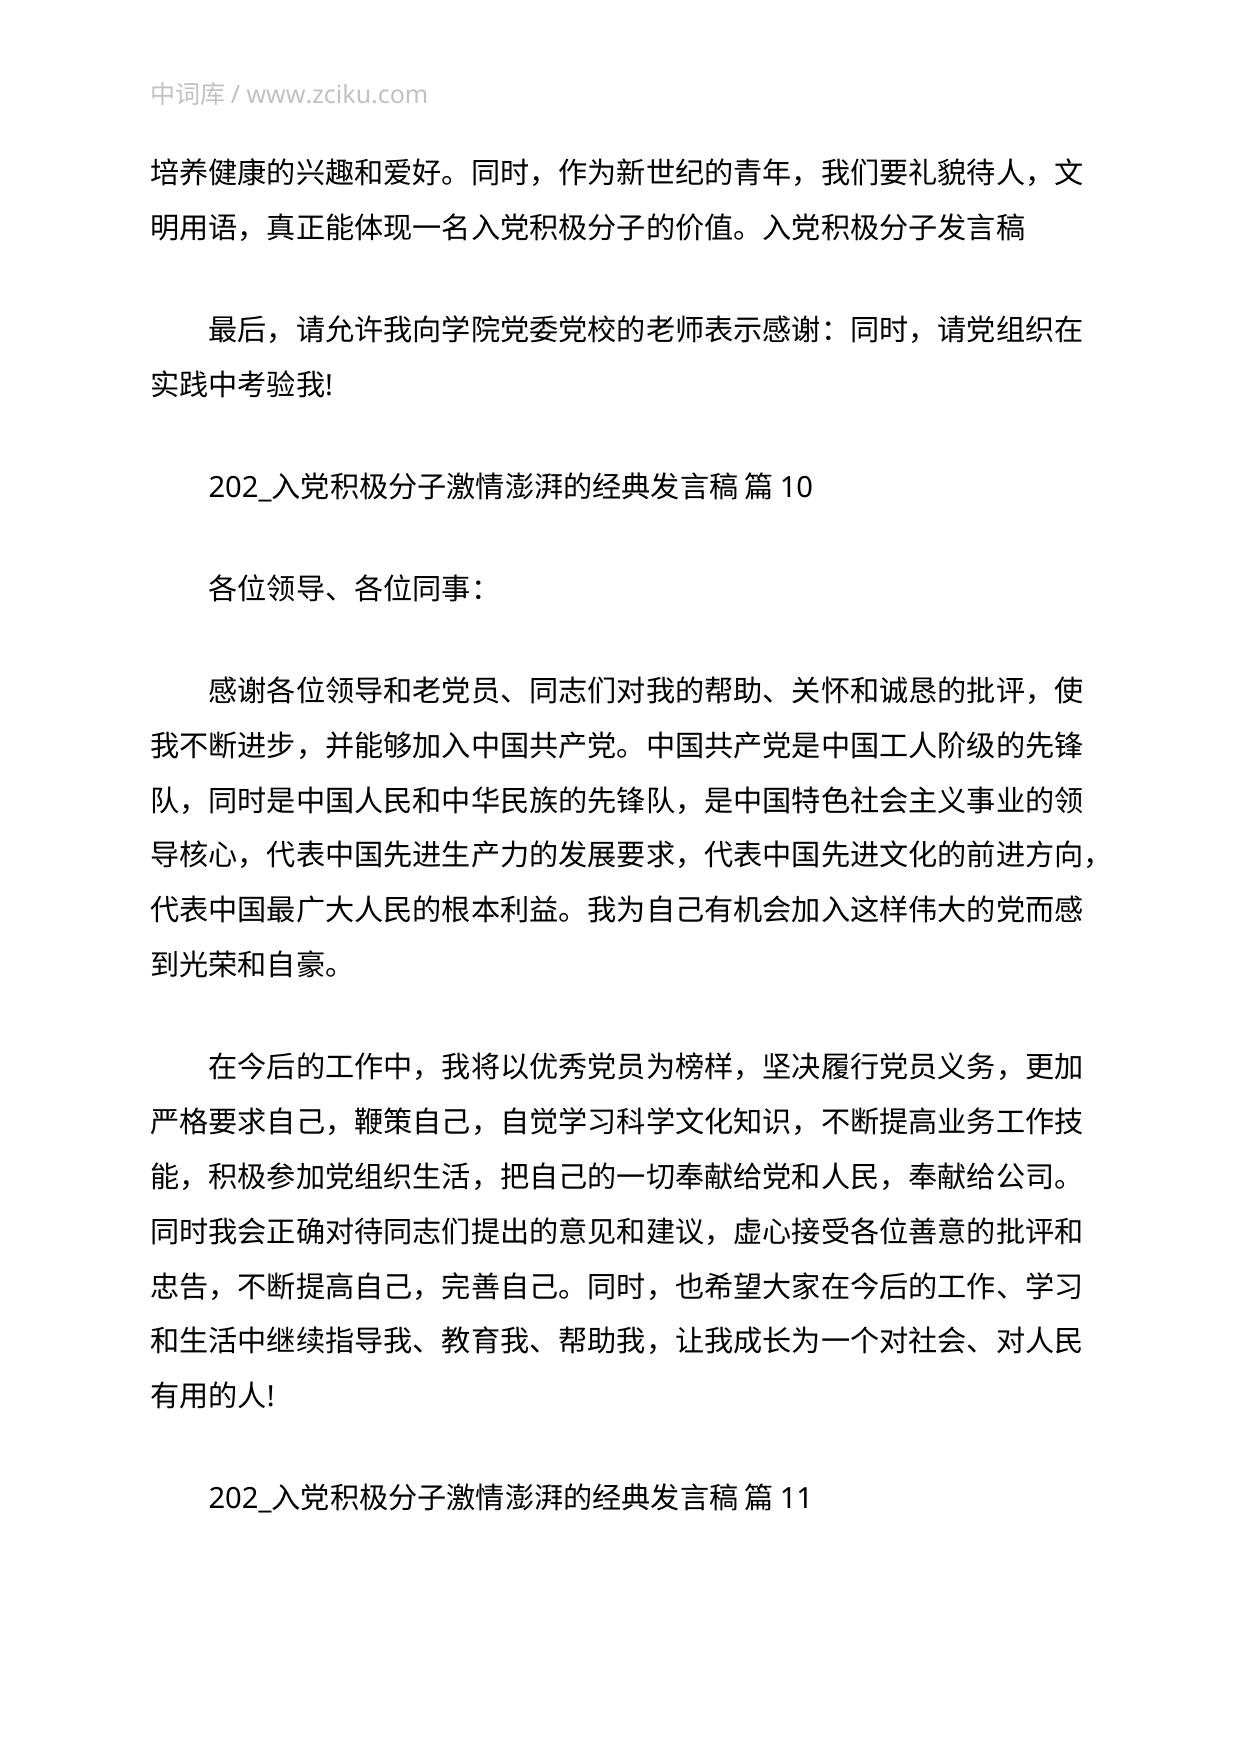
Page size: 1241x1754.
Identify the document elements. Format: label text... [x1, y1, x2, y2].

text 在今后的工作中，我将以优秀党员为榜样，坚决履行党员义务，更加严格要求自己，鞭策自己，自觉学习科学文化知识，不断提高业务工作技能，积极参加党组织生活，把自己的一切奉献给党和人民，奉献给公司。同时我会正确对待同志们提出的意见和建议，虚心接受各位善意的批评和忠告，不断提高自己，完善自己。同时，也希望大家在今后的工作、学习和生活中继续指导我、教育我、帮助我，让我成长为一个对社会、对人民有用的人! [150, 1043, 1090, 1415]
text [150, 150, 1090, 247]
text 202_入党积极分子激情澎湃的经典发言稿 篇11 [150, 1475, 1090, 1517]
text 各位领导、各位同事： [150, 566, 1090, 608]
text 感谢各位领导和老党员、同志们对我的帮助、关怀和诚恳的批评，使我不断进步，并能够加入中国共产党。中国共产党是中国工人阶级的先锋队，同时是中国人民和中华民族的先锋队，是中国特色社会主义事业的领导核心，代表中国先进生产力的发展要求，代表中国先进文化的前进方向，代表中国最广大人民的根本利益。我为自己有机会加入这样伟大的党而感到光荣和自豪。 [150, 667, 1090, 984]
text 202_入党积极分子激情澎湃的经典发言稿 篇10 [150, 463, 1090, 506]
text 最后，请允许我向学院党委党校的老师表示感谢：同时，请党组织在实践中考验我! [150, 307, 1090, 404]
